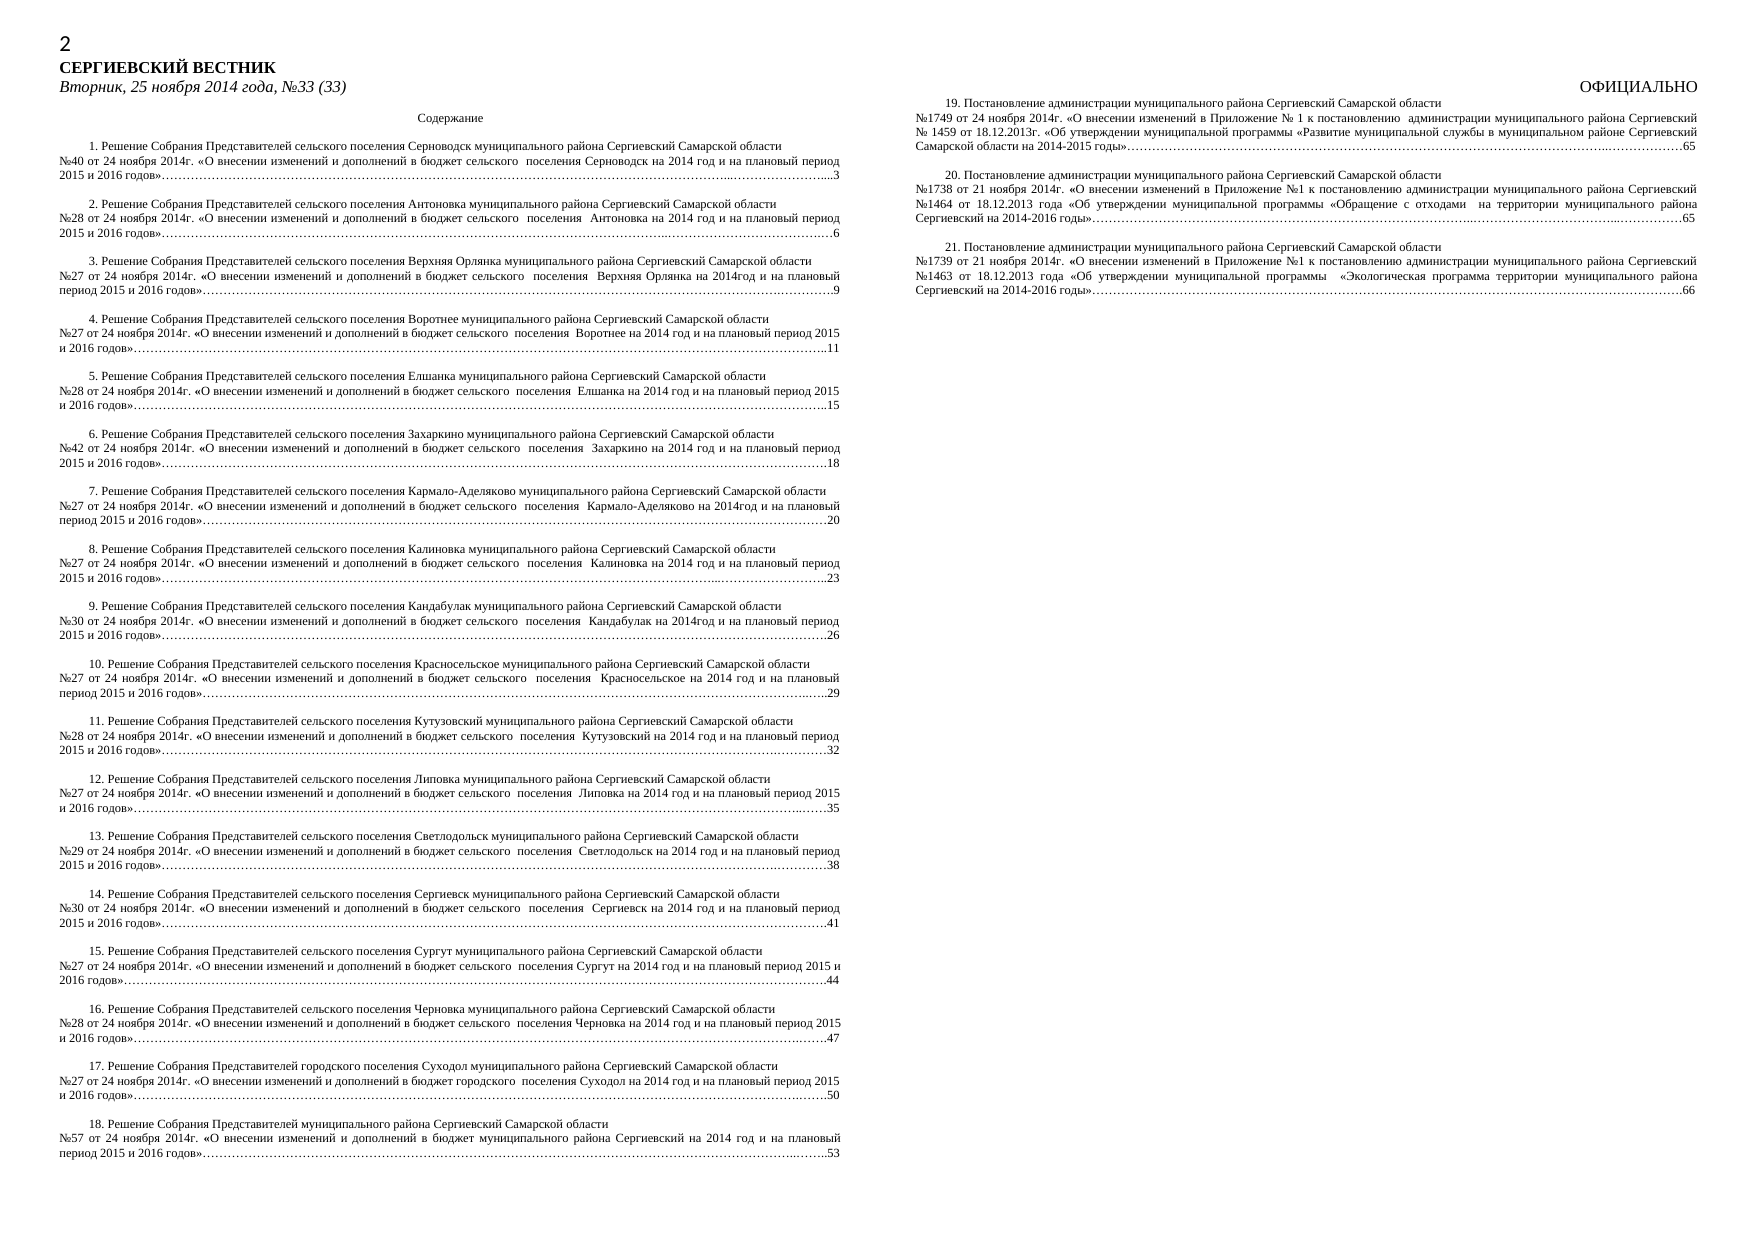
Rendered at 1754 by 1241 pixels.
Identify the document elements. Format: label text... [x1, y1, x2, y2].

text 19. Постановление администрации муниципального района Сергиевский Самарской области [915, 96, 1698, 110]
text №27 от 24 ноября 2014г. «О внесении изменений и дополнений в бюджет сельского поселения Верхняя Орлянка на 2014год и на плановый период 2015 и 2016 годов»………………………………………………………………………………………………………………………….………….9 [59, 268, 842, 297]
text 4. Решение Собрания Представителей сельского поселения Воротнее муниципального района Сергиевский Самарской области [59, 312, 842, 326]
text №1749 от 24 ноября 2014г. «О внесении изменений в Приложение № 1 к постановлению администрации муниципального района Сергиевский № 1459 от 18.12.2013г. «Об утверждении муниципальной программы «Развитие муниципальной службы в муниципальном районе Сергиевский Самарской области на 2014-2015 годы»……………………………………………………………………………………………………..………………65 [915, 110, 1698, 153]
text 11. Решение Собрания Представителей сельского поселения Кутузовский муниципального района Сергиевский Самарской области [59, 714, 842, 728]
text 6. Решение Собрания Представителей сельского поселения Захаркино муниципального района Сергиевский Самарской области [59, 427, 842, 441]
text 7. Решение Собрания Представителей сельского поселения Кармало-Аделяково муниципального района Сергиевский Самарской области [59, 484, 842, 498]
text №30 от 24 ноября 2014г. «О внесении изменений и дополнений в бюджет сельского поселения Кандабулак на 2014год и на плановый период 2015 и 2016 годов»…………………………………………………………………………………………………………………………………………….26 [59, 613, 842, 642]
text 18. Решение Собрания Представителей муниципального района Сергиевский Самарской области [59, 1117, 842, 1131]
text 21. Постановление администрации муниципального района Сергиевский Самарской области [915, 240, 1698, 254]
text №29 от 24 ноября 2014г. «О внесении изменений и дополнений в бюджет сельского поселения Светлодольск на 2014 год и на плановый период 2015 и 2016 годов»………………………………………………………………………………………………………………………………….…………38 [59, 843, 842, 872]
text 1. Решение Собрания Представителей сельского поселения Серноводск муниципального района Сергиевский Самарской области [59, 139, 842, 153]
text 9. Решение Собрания Представителей сельского поселения Кандабулак муниципального района Сергиевский Самарской области [59, 599, 842, 613]
text №1738 от 21 ноября 2014г. «О внесении изменений в Приложение №1 к постановлению администрации муниципального района Сергиевский №1464 от 18.12.2013 года «Об утверждении муниципальной программы «Обращение с отходами на территории муниципального района Сергиевский на 2014-2016 годы»………………………………………………………………………………..……………………………...……………65 [915, 182, 1698, 225]
text №57 от 24 ноября 2014г. «О внесении изменений и дополнений в бюджет муниципального района Сергиевский на 2014 год и на плановый период 2015 и 2016 годов»……………………………………………………………………………………………………………………………..……..53 [59, 1131, 842, 1160]
text №30 от 24 ноября 2014г. «О внесении изменений и дополнений в бюджет сельского поселения Сергиевск на 2014 год и на плановый период 2015 и 2016 годов»…………………………………………………………………………………………………………………………………………….41 [59, 901, 842, 930]
text №28 от 24 ноября 2014г. «О внесении изменений и дополнений в бюджет сельского поселения Черновка на 2014 год и на плановый период 2015 и 2016 годов»…………………………………………………………………………………………………………………………………………….…….47 [59, 1016, 842, 1045]
text Содержание [59, 110, 842, 125]
text №27 от 24 ноября 2014г. «О внесении изменений и дополнений в бюджет сельского поселения Липовка на 2014 год и на плановый период 2015 и 2016 годов»……………………………………………………………………………………………………………………………………………..……35 [59, 786, 842, 815]
text №1739 от 21 ноября 2014г. «О внесении изменений в Приложение №1 к постановлению администрации муниципального района Сергиевский №1463 от 18.12.2013 года «Об утверждении муниципальной программы «Экологическая программа территории муниципального района Сергиевский на 2014-2016 годы»…………………………………………………………………………………………………………………………….66 [915, 254, 1698, 297]
text 8. Решение Собрания Представителей сельского поселения Калиновка муниципального района Сергиевский Самарской области [59, 542, 842, 556]
text 12. Решение Собрания Представителей сельского поселения Липовка муниципального района Сергиевский Самарской области [59, 772, 842, 786]
text 15. Решение Собрания Представителей сельского поселения Сургут муниципального района Сергиевский Самарской области [59, 944, 842, 958]
text №42 от 24 ноября 2014г. «О внесении изменений и дополнений в бюджет сельского поселения Захаркино на 2014 год и на плановый период 2015 и 2016 годов»…………………………………………………………………………………………………………………………………………….18 [59, 441, 842, 470]
text №28 от 24 ноября 2014г. «О внесении изменений и дополнений в бюджет сельского поселения Антоновка на 2014 год и на плановый период 2015 и 2016 годов»…………………………………………………………………………………………………………..……………………………….…6 [59, 211, 842, 240]
text №27 от 24 ноября 2014г. «О внесении изменений и дополнений в бюджет сельского поселения Красносельское на 2014 год и на плановый период 2015 и 2016 годов»………………………………………………………………………………………………………………………………..…..29 [59, 671, 842, 700]
text 10. Решение Собрания Представителей сельского поселения Красносельское муниципального района Сергиевский Самарской области [59, 657, 842, 671]
text №27 от 24 ноября 2014г. «О внесении изменений и дополнений в бюджет сельского поселения Калиновка на 2014 год и на плановый период 2015 и 2016 годов»……………………………………………………………………………………………………………………...……………………..23 [59, 556, 842, 585]
text 13. Решение Собрания Представителей сельского поселения Светлодольск муниципального района Сергиевский Самарской области [59, 829, 842, 843]
text №28 от 24 ноября 2014г. «О внесении изменений и дополнений в бюджет сельского поселения Елшанка на 2014 год и на плановый период 2015 и 2016 годов»…………………………………………………………………………………………………………………………………………………..15 [59, 383, 842, 412]
text 20. Постановление администрации муниципального района Сергиевский Самарской области [915, 168, 1698, 182]
text 16. Решение Собрания Представителей сельского поселения Черновка муниципального района Сергиевский Самарской области [59, 1002, 842, 1016]
text №27 от 24 ноября 2014г. «О внесении изменений и дополнений в бюджет городского поселения Суходол на 2014 год и на плановый период 2015 и 2016 годов»…………………………………………………………………………………………………………………………………………….…….50 [59, 1073, 842, 1102]
text №27 от 24 ноября 2014г. «О внесении изменений и дополнений в бюджет сельского поселения Кармало-Аделяково на 2014год и на плановый период 2015 и 2016 годов»……………………………………………………………………………………………………………………………………20 [59, 498, 842, 527]
text 3. Решение Собрания Представителей сельского поселения Верхняя Орлянка муниципального района Сергиевский Самарской области [59, 254, 842, 268]
text 2. Решение Собрания Представителей сельского поселения Антоновка муниципального района Сергиевский Самарской области [59, 197, 842, 211]
text 17. Решение Собрания Представителей городского поселения Суходол муниципального района Сергиевский Самарской области [59, 1059, 842, 1073]
text №40 от 24 ноября 2014г. «О внесении изменений и дополнений в бюджет сельского поселения Серноводск на 2014 год и на плановый период 2015 и 2016 годов»………………………………………………………………………………………………………………………...…………………....3 [59, 153, 842, 182]
text №27 от 24 ноября 2014г. «О внесении изменений и дополнений в бюджет сельского поселения Воротнее на 2014 год и на плановый период 2015 и 2016 годов»…………………………………………………………………………………………………………………………………………………..11 [59, 326, 842, 355]
text 5. Решение Собрания Представителей сельского поселения Елшанка муниципального района Сергиевский Самарской области [59, 369, 842, 383]
text №27 от 24 ноября 2014г. «О внесении изменений и дополнений в бюджет сельского поселения Сургут на 2014 год и на плановый период 2015 и 2016 годов»…………………………………………………………………………………………………………………………………………………….44 [59, 958, 842, 987]
text №28 от 24 ноября 2014г. «О внесении изменений и дополнений в бюджет сельского поселения Кутузовский на 2014 год и на плановый период 2015 и 2016 годов»………………………………………………………………………………………………………………………………….…………32 [59, 728, 842, 757]
text 14. Решение Собрания Представителей сельского поселения Сергиевск муниципального района Сергиевский Самарской области [59, 887, 842, 901]
